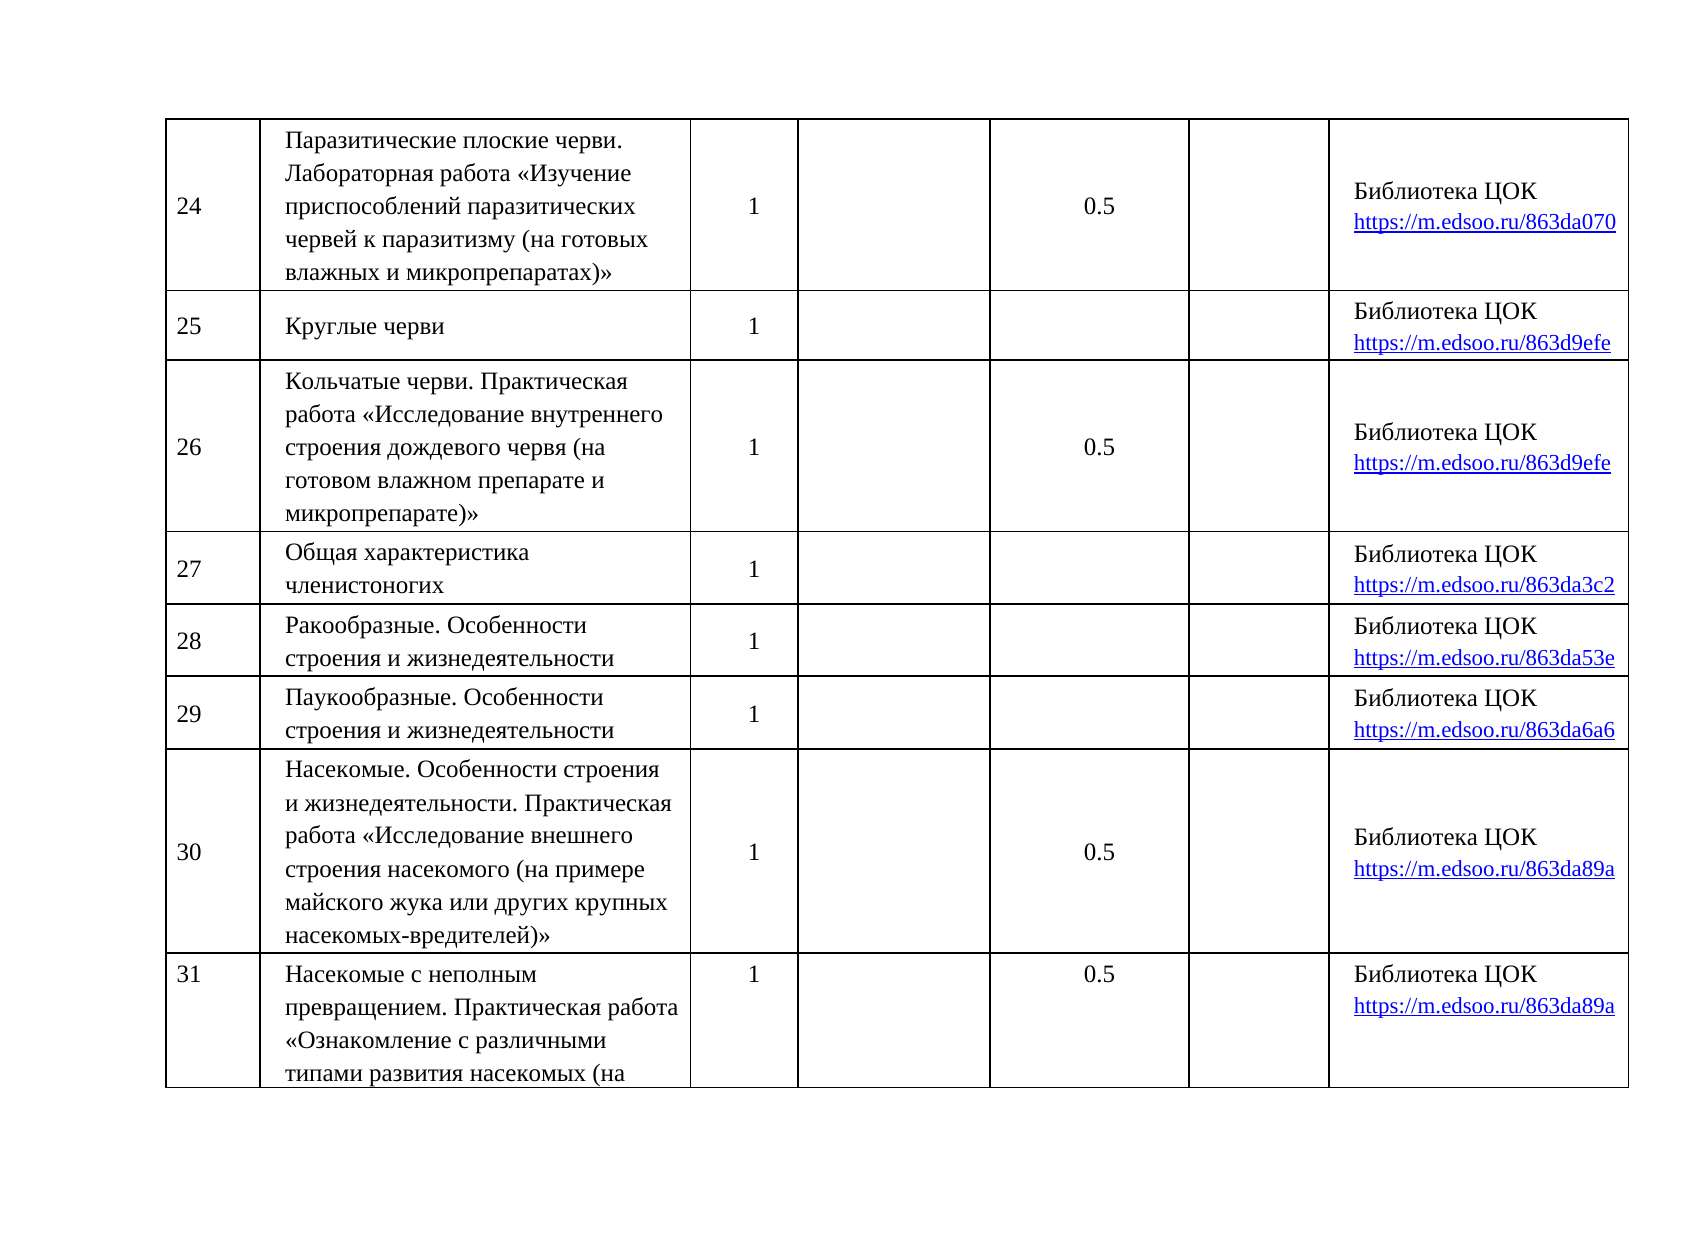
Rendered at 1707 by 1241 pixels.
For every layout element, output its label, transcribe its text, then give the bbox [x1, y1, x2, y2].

table_cell 1 [691, 120, 797, 289]
table_cell 29 [167, 677, 259, 748]
table_cell Библиотека ЦОК https://m.edsoo.ru/863da89a [1330, 750, 1628, 952]
table_cell [799, 532, 989, 603]
table_cell Круглые черви [261, 291, 690, 359]
table_cell 0.5 [991, 120, 1188, 289]
table_cell Библиотека ЦОК https://m.edsoo.ru/863da3c2 [1330, 532, 1628, 603]
table_cell Общая характеристика членистоногих [261, 532, 690, 603]
table_cell [799, 954, 989, 1087]
table_cell [991, 532, 1188, 603]
table_cell [1190, 677, 1328, 748]
table_cell [1190, 120, 1328, 289]
table_cell 0.5 [991, 954, 1188, 1087]
table_cell [799, 120, 989, 289]
table_cell [1190, 532, 1328, 603]
table_cell 1 [691, 750, 797, 952]
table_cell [1330, 954, 1628, 1087]
table_cell [1190, 750, 1328, 952]
table_cell 1 [691, 677, 797, 748]
table_cell 0.5 [991, 750, 1188, 952]
table_cell Библиотека ЦОК https://m.edsoo.ru/863da53e [1330, 605, 1628, 675]
table_cell 0.5 [991, 361, 1188, 531]
table_cell 28 [167, 605, 259, 675]
table_cell 1 [691, 605, 797, 675]
table_cell Кольчатые черви. Практическая работа «Исследование внутреннего строения дождевого червя (на готовом влажном препарате и микропрепарате)» [261, 361, 690, 531]
table_cell 1 [691, 361, 797, 531]
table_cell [261, 954, 690, 1087]
table_cell 30 [167, 750, 259, 952]
table_cell 24 [167, 120, 259, 289]
table_cell [799, 291, 989, 359]
table_cell Насекомые. Особенности строения и жизнедеятельности. Практическая работа «Исследование внешнего строения насекомого (на примере майского жука или других крупных насекомых-вредителей)» [261, 750, 690, 952]
table_cell [799, 750, 989, 952]
table_cell 1 [691, 291, 797, 359]
table_cell [799, 361, 989, 531]
table_cell Библиотека ЦОК https://m.edsoo.ru/863da6a6 [1330, 677, 1628, 748]
table_cell Библиотека ЦОК https://m.edsoo.ru/863d9efe [1330, 361, 1628, 531]
table_cell 25 [167, 291, 259, 359]
table_cell [1190, 954, 1328, 1087]
table_cell Библиотека ЦОК https://m.edsoo.ru/863d9efe [1330, 291, 1628, 359]
table_cell Ракообразные. Особенности строения и жизнедеятельности [261, 605, 690, 675]
table_cell [1190, 361, 1328, 531]
table_cell 27 [167, 532, 259, 603]
table_cell 1 [691, 954, 797, 1087]
table_cell Библиотека ЦОК https://m.edsoo.ru/863da070 [1330, 120, 1628, 289]
table_cell [1190, 605, 1328, 675]
table_cell 1 [691, 532, 797, 603]
table_cell [799, 605, 989, 675]
table_cell Паразитические плоские черви. Лабораторная работа «Изучение приспособлений паразитических червей к паразитизму (на готовых влажных и микропрепаратах)» [261, 120, 690, 289]
table_cell [1190, 291, 1328, 359]
table_cell 31 [167, 954, 259, 1087]
table_cell [991, 291, 1188, 359]
table_cell Паукообразные. Особенности строения и жизнедеятельности [261, 677, 690, 748]
table_cell [799, 677, 989, 748]
table_cell 26 [167, 361, 259, 531]
table_cell [991, 677, 1188, 748]
table_cell [991, 605, 1188, 675]
